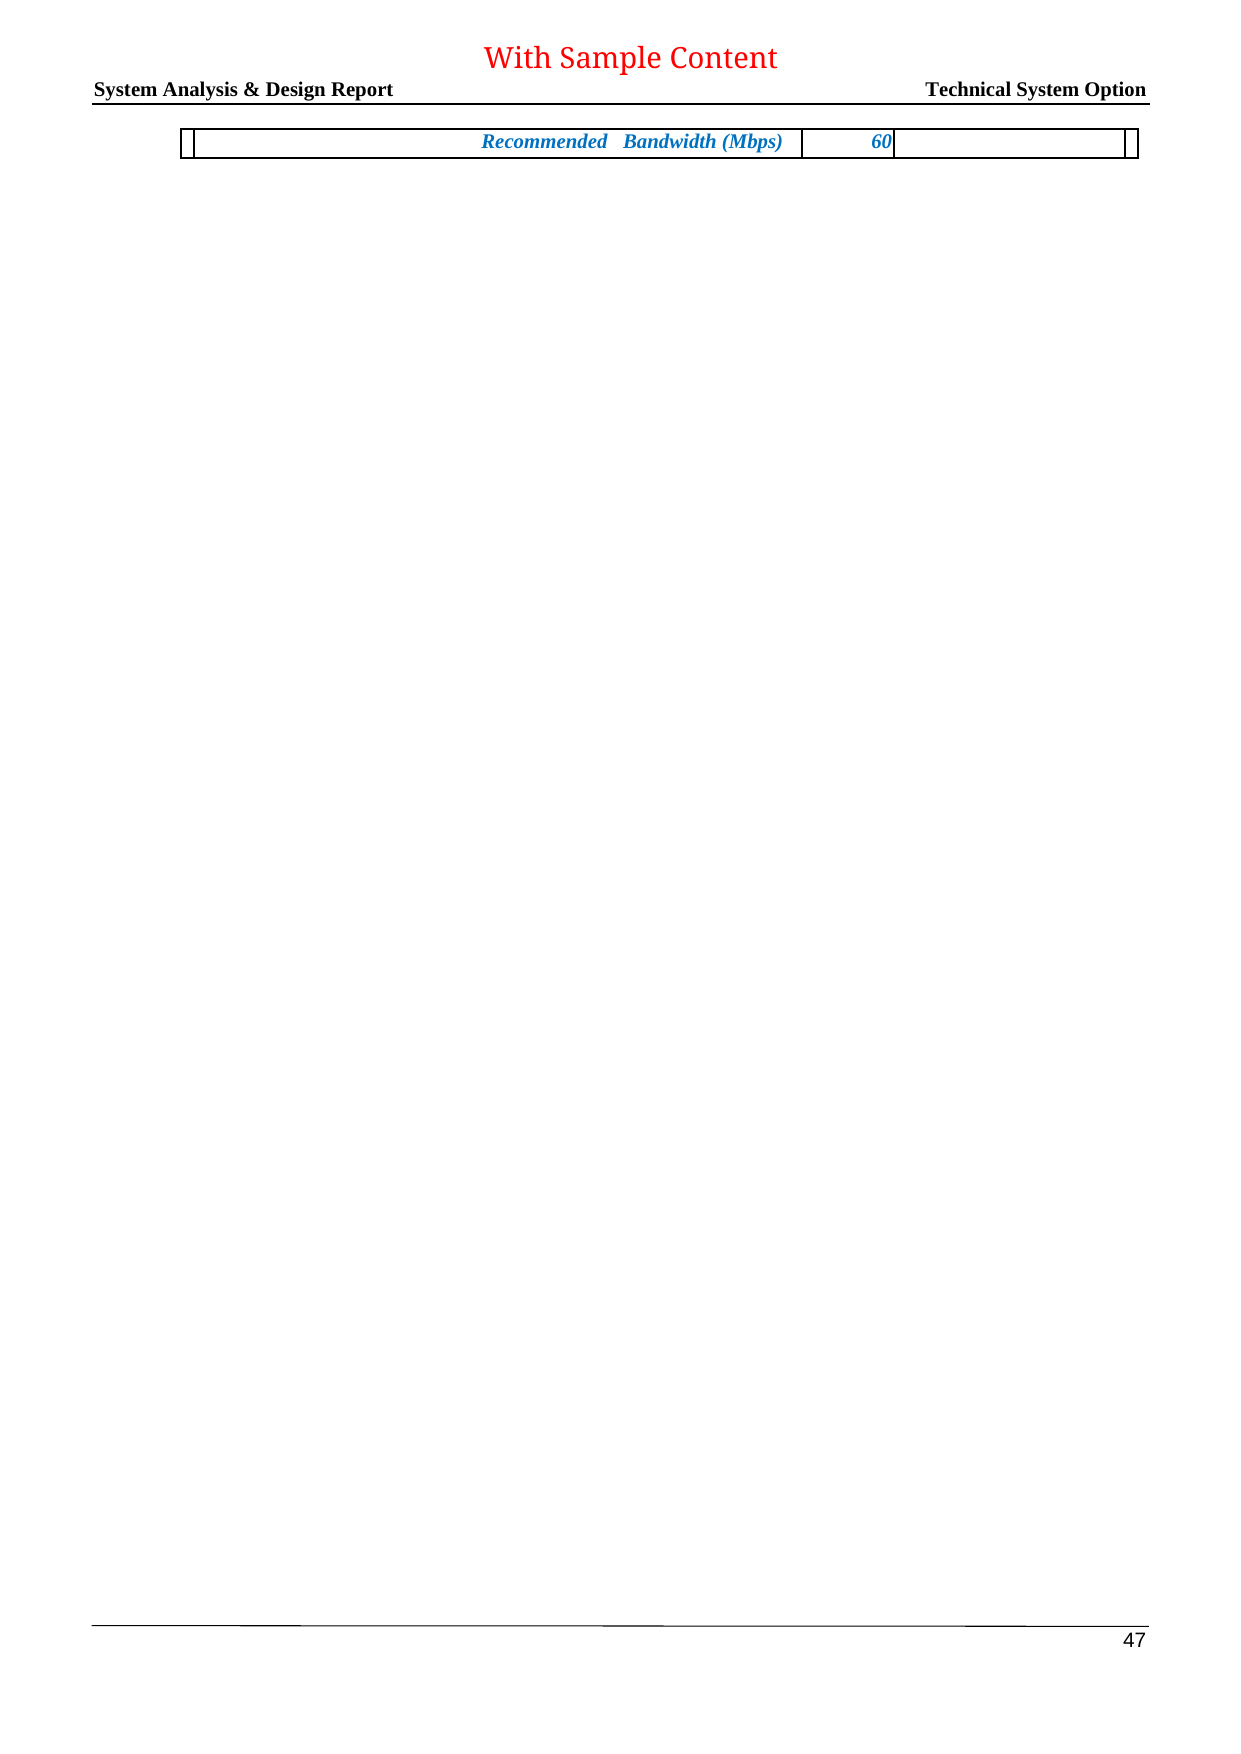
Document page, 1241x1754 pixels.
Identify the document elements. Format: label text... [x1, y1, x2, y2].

text 47 [1123, 1628, 1150, 1652]
text With Sample Content [483, 37, 1150, 77]
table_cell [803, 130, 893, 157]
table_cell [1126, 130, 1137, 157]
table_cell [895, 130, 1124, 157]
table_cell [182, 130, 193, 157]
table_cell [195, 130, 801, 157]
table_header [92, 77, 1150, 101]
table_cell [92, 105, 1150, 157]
